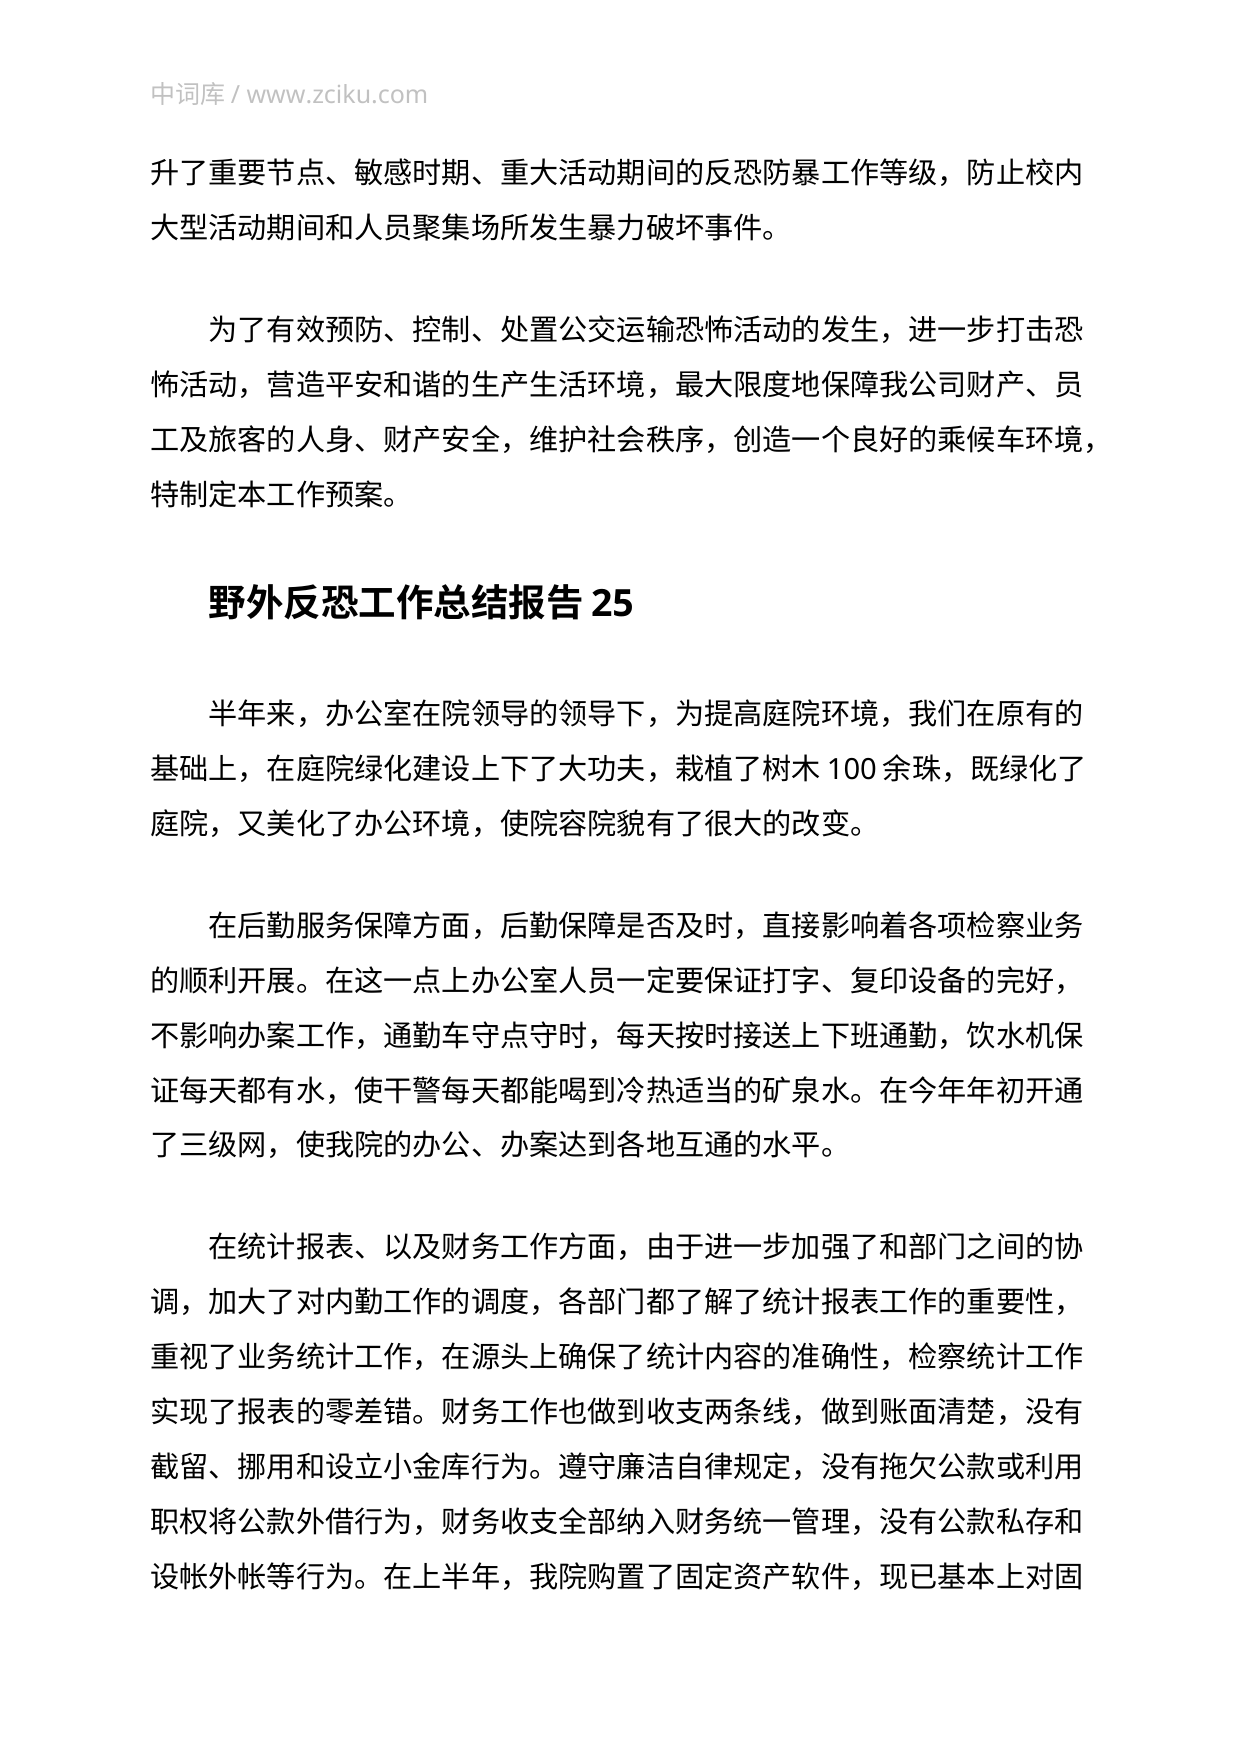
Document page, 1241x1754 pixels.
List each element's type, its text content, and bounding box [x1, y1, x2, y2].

text 半年来，办公室在院领导的领导下，为提高庭院环境，我们在原有的基础上，在庭院绿化建设上下了大功夫，栽植了树木100余珠，既绿化了庭院，又美化了办公环境，使院容院貌有了很大的改变。 [150, 691, 1090, 843]
text 在后勤服务保障方面，后勤保障是否及时，直接影响着各项检察业务的顺利开展。在这一点上办公室人员一定要保证打字、复印设备的完好，不影响办案工作，通勤车守点守时，每天按时接送上下班通勤，饮水机保证每天都有水，使干警每天都能喝到冷热适当的矿泉水。在今年年初开通了三级网，使我院的办公、办案达到各地互通的水平。 [150, 902, 1090, 1164]
text 野外反恐工作总结报告25 [150, 573, 1090, 628]
text 为了有效预防、控制、处置公交运输恐怖活动的发生，进一步打击恐怖活动，营造平安和谐的生产生活环境，最大限度地保障我公司财产、员工及旅客的人身、财产安全，维护社会秩序，创造一个良好的乘候车环境，特制定本工作预案。 [150, 307, 1090, 514]
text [150, 150, 1090, 247]
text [150, 1224, 1090, 1595]
